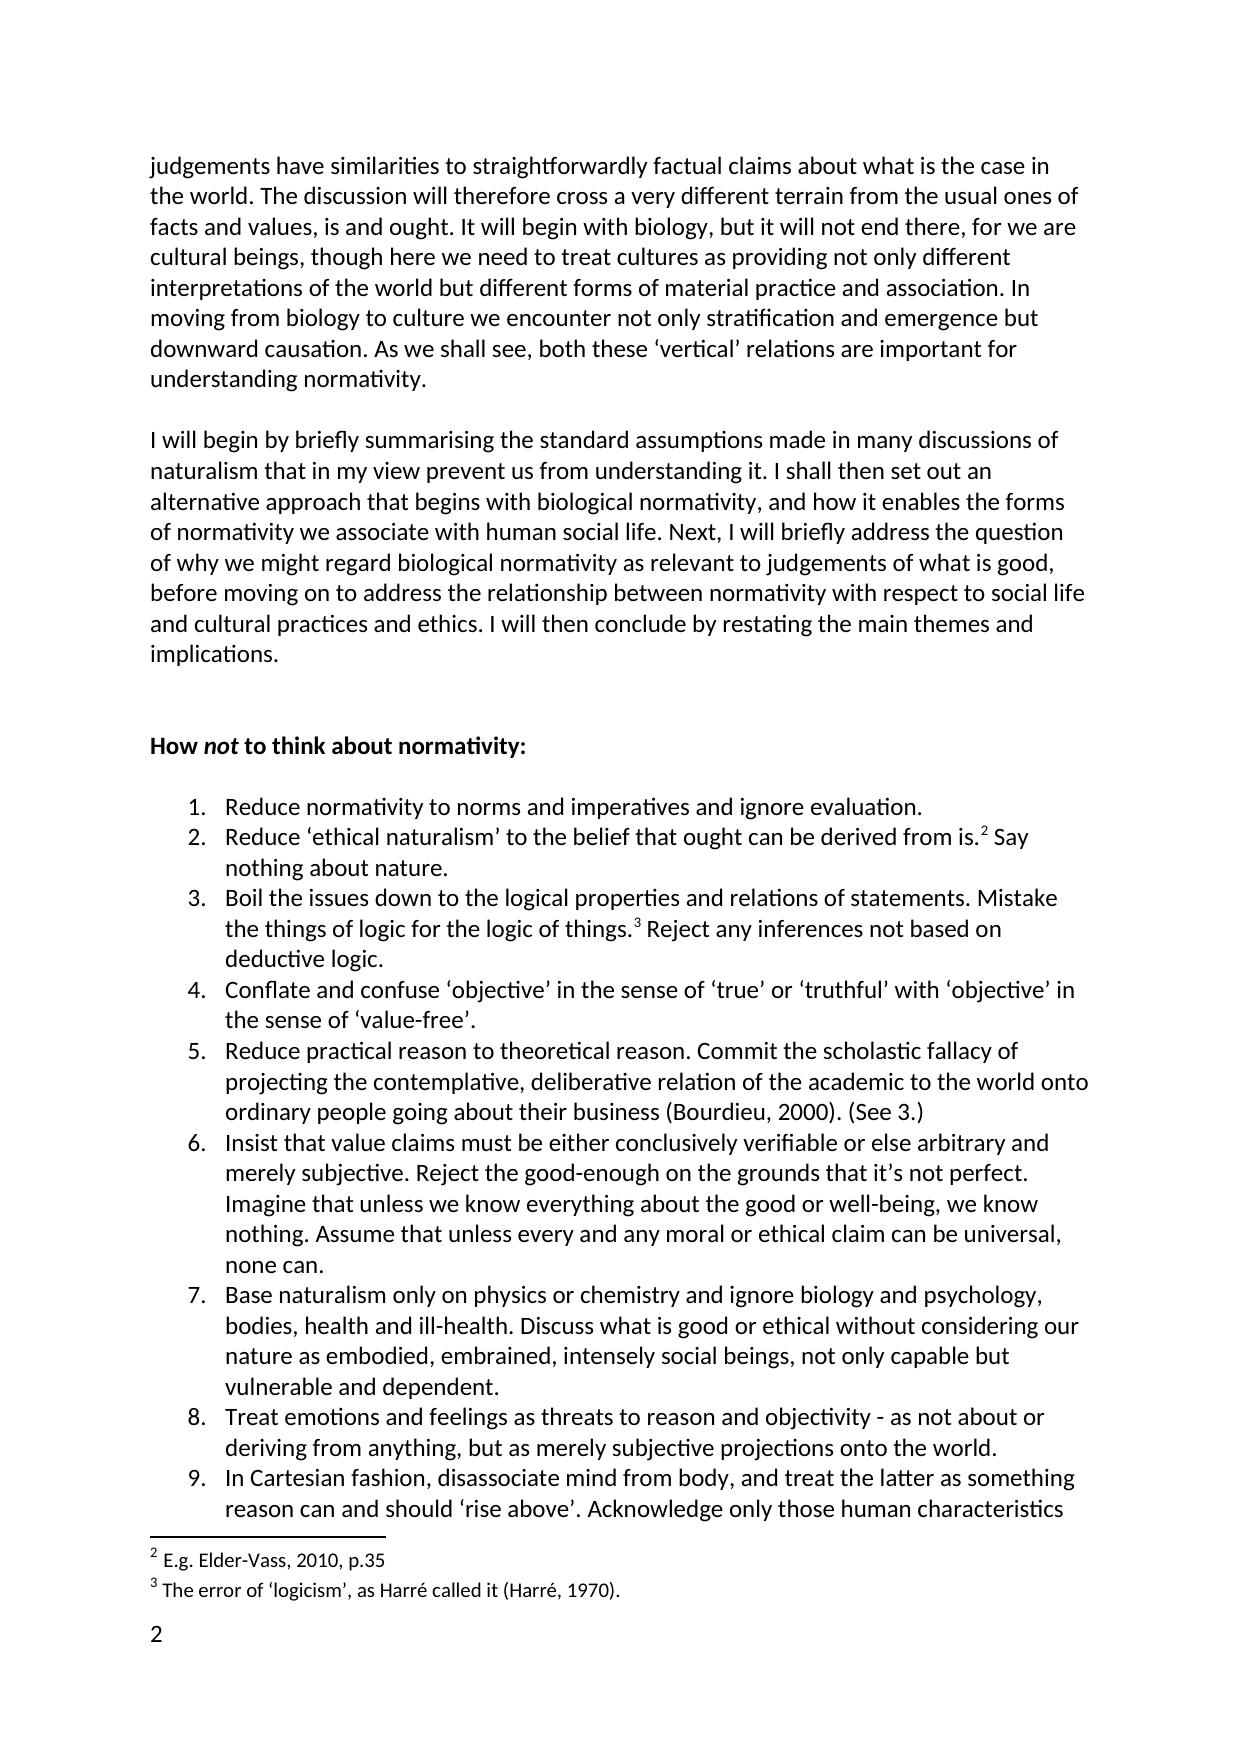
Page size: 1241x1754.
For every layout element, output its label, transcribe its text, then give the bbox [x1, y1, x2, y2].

list Base naturalism only on physics or chemistry and ignore biology and psychology, bodies, health and ill-health. Discuss what is good or ethical without considering our nature as embodied, embrained, intensely social beings, not only capable but vulnerable and dependent. [187, 1279, 1090, 1401]
text How not to think about normativity: [150, 730, 1090, 760]
list Reduce normativity to norms and imperatives and ignore evaluation. [187, 791, 1090, 821]
list Reduce ‘ethical naturalism’ to the belief that ought can be derived from is. Say nothing about nature. [187, 821, 1090, 882]
list Conflate and confuse ‘objective’ in the sense of ‘true’ or ‘truthful’ with ‘objective’ in the sense of ‘value-free’. [187, 974, 1090, 1035]
text I will begin by briefly summarising the standard assumptions made in many discussions of naturalism that in my view prevent us from understanding it. I shall then set out an alternative approach that begins with biological normativity, and how it enables the forms of normativity we associate with human social life. Next, I will briefly address the question of why we might regard biological normativity as relevant to judgements of what is good, before moving on to address the relationship between normativity with respect to social life and cultural practices and ethics. I will then conclude by restating the main themes and implications. [150, 425, 1090, 669]
list Reduce practical reason to theoretical reason. Commit the scholastic fallacy of projecting the contemplative, deliberative relation of the academic to the world onto ordinary people going about their business (Bourdieu, 2000). (See 3.) [187, 1035, 1090, 1127]
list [187, 1462, 1090, 1523]
list Boil the issues down to the logical properties and relations of statements. Mistake the things of logic for the logic of things. Reject any inferences not based on deductive logic. [187, 882, 1090, 974]
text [150, 150, 1090, 394]
list Insist that value claims must be either conclusively verifiable or else arbitrary and merely subjective. Reject the good-enough on the grounds that it’s not perfect. Imagine that unless we know everything about the good or well-being, we know nothing. Assume that unless every and any moral or ethical claim can be universal, none can. [187, 1127, 1090, 1279]
list Treat emotions and feelings as threats to reason and objectivity - as not about or deriving from anything, but as merely subjective projections onto the world. [187, 1401, 1090, 1462]
